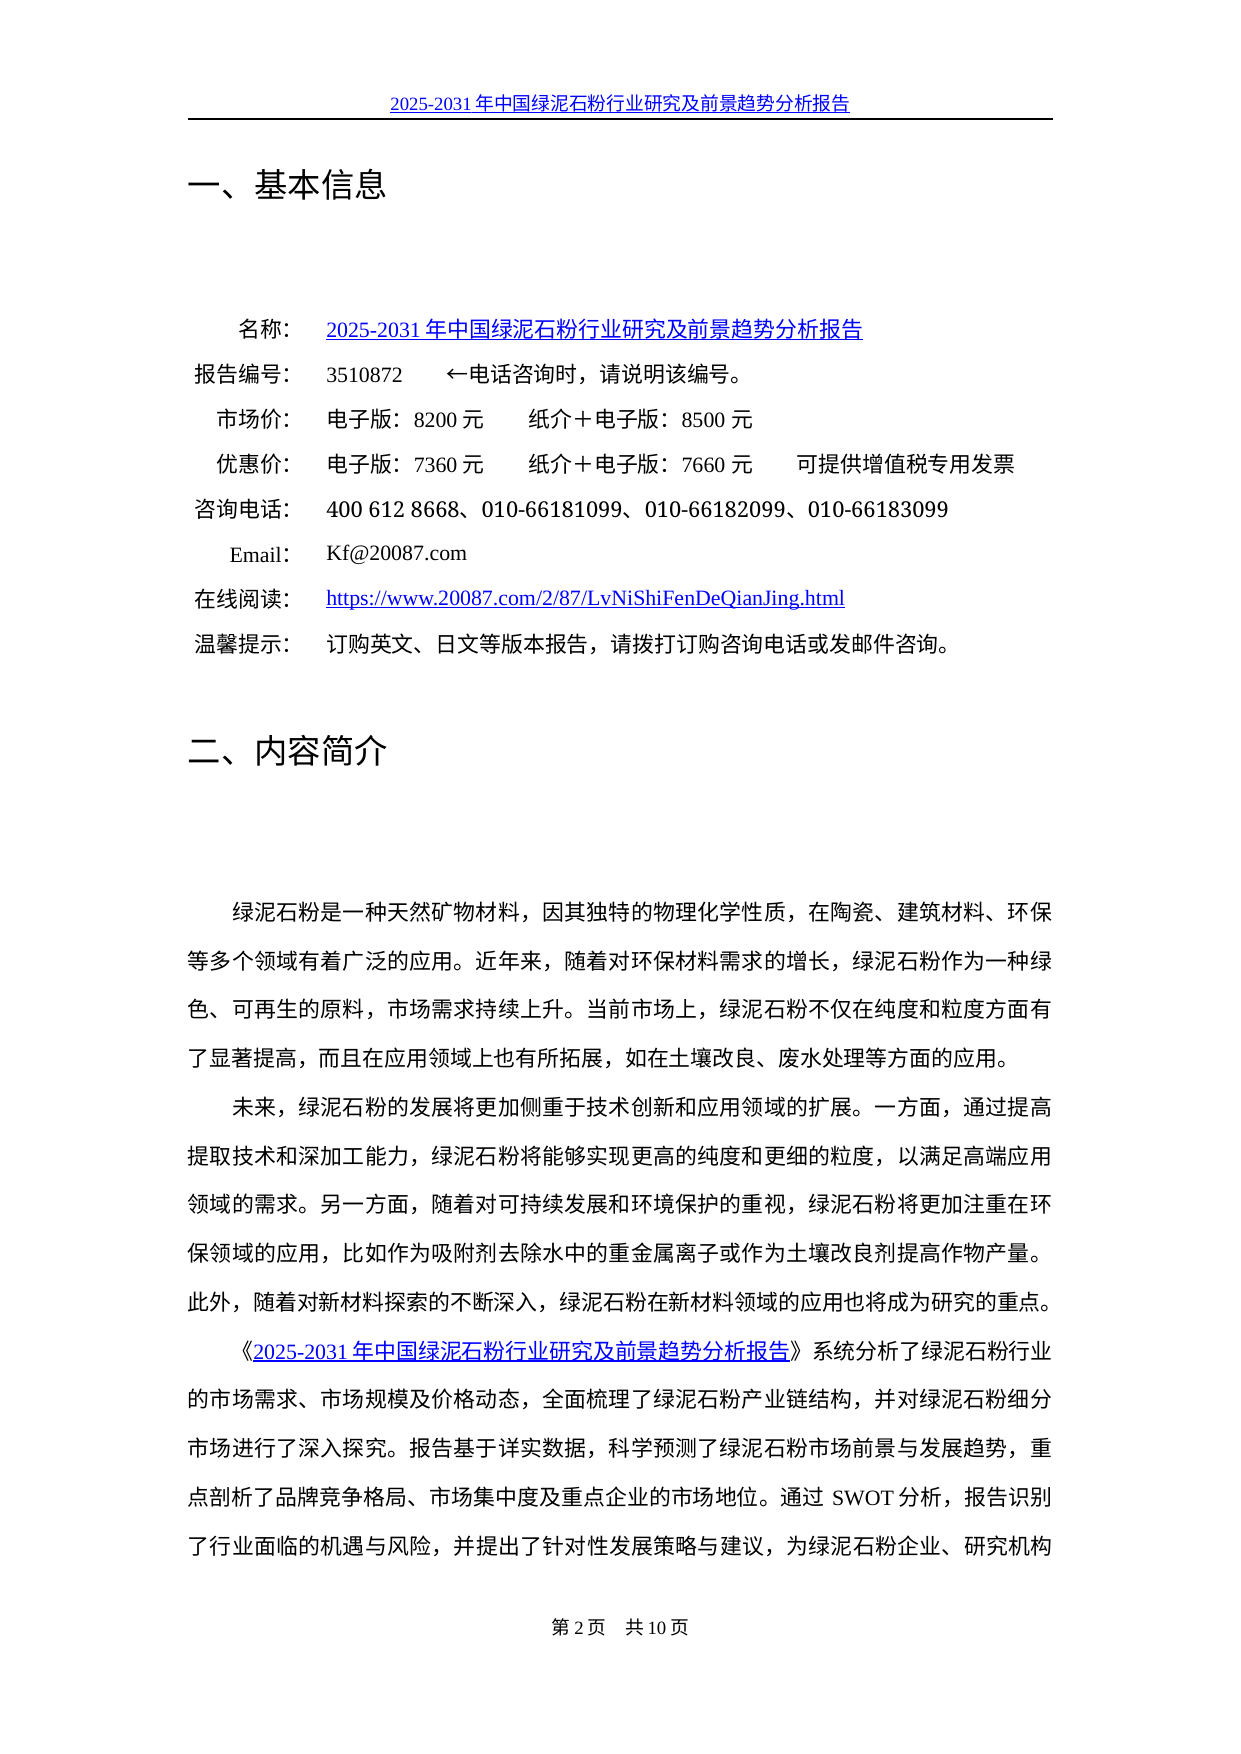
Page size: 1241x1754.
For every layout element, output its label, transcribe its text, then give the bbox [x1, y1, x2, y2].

table_cell 3510872 ←电话咨询时，请说明该编号。 [315, 357, 1073, 402]
table_cell 电子版：7360 元 纸介＋电子版：7660 元 可提供增值税专用发票 [315, 447, 1073, 492]
table_cell 温馨提示： [167, 627, 315, 672]
table_cell 400 612 8668、010-66181099、010-66182099、010-66183099 [315, 492, 1073, 537]
table_cell 电子版：8200 元 纸介＋电子版：8500 元 [315, 402, 1073, 447]
table_cell 在线阅读： [167, 582, 315, 627]
table_cell [315, 582, 1073, 627]
table_cell Kf@20087.com [315, 537, 1073, 582]
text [187, 894, 1053, 1561]
title 一、基本信息 [187, 150, 1053, 215]
table_cell 订购英文、日文等版本报告，请拨打订购咨询电话或发邮件咨询。 [315, 627, 1073, 672]
table_cell 优惠价： [167, 447, 315, 492]
title 二、内容简介 [187, 717, 1053, 782]
table_cell 报告编号： [167, 357, 315, 402]
table_cell 咨询电话： [167, 492, 315, 537]
table_cell 市场价： [167, 402, 315, 447]
table_header 2025-2031年中国绿泥石粉行业研究及前景趋势分析报告 [315, 312, 1073, 357]
table_cell Email： [167, 537, 315, 582]
table_header 名称： [167, 312, 315, 357]
